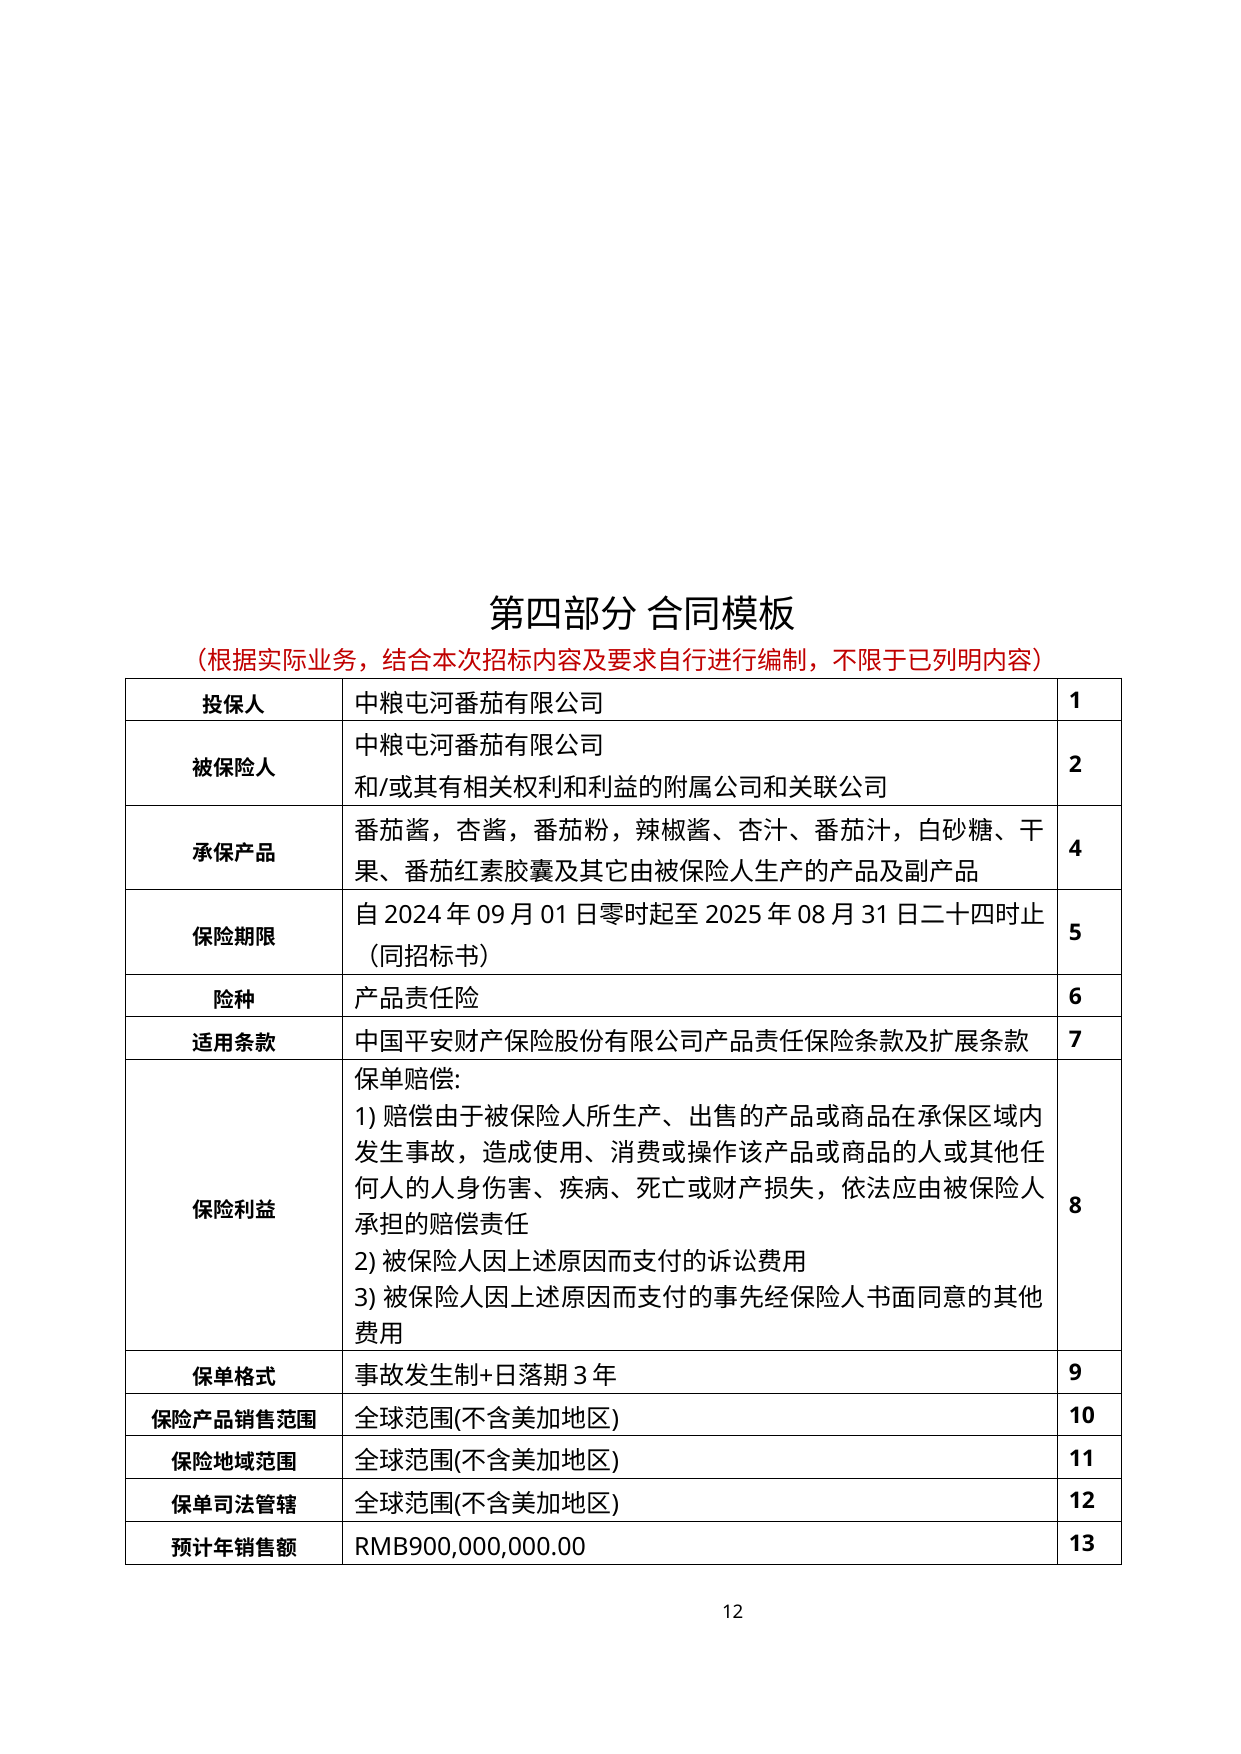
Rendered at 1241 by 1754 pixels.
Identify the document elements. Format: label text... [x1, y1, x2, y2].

table_cell 适用条款 [126, 1017, 342, 1059]
table_cell 2 [1058, 721, 1121, 805]
table_cell 保险利益 [126, 1060, 342, 1350]
table_cell 6 [1058, 975, 1121, 1016]
table_cell 自2024年09月01日零时起至2025年08月31日二十四时止（同招标书） [343, 890, 1057, 973]
table_cell 全球范围(不含美加地区) [343, 1394, 1057, 1435]
table_cell 4 [1058, 806, 1121, 889]
table_cell 被保险人 [126, 721, 342, 805]
table_cell 保险产品销售范围 [126, 1394, 342, 1435]
table_header 中粮屯河番茄有限公司 [343, 679, 1057, 720]
table_header 投保人 [126, 679, 342, 720]
list 第四部分 合同模板 [179, 584, 1104, 638]
table_cell 中国平安财产保险股份有限公司产品责任保险条款及扩展条款 [343, 1017, 1057, 1059]
table_cell 全球范围(不含美加地区) [343, 1479, 1057, 1521]
table_header 1 [1058, 679, 1121, 720]
table_cell 预计年销售额 [126, 1522, 342, 1563]
table_cell 险种 [126, 975, 342, 1016]
table_cell 事故发生制+日落期3年 [343, 1351, 1057, 1393]
table_cell 12 [1058, 1479, 1121, 1521]
table_cell 中粮屯河番茄有限公司 和/或其有相关权利和利益的附属公司和关联公司 [343, 721, 1057, 805]
table_cell 产品责任险 [343, 975, 1057, 1016]
table_cell 10 [1058, 1394, 1121, 1435]
text （根据实际业务，结合本次招标内容及要求自行进行编制，不限于已列明内容） [136, 638, 1104, 678]
table_cell 保单司法管辖 [126, 1479, 342, 1521]
table_cell 承保产品 [126, 806, 342, 889]
table_cell 番茄酱，杏酱，番茄粉，辣椒酱、杏汁、番茄汁，白砂糖、干果、番茄红素胶囊及其它由被保险人生产的产品及副产品 [343, 806, 1057, 889]
table_cell 9 [1058, 1351, 1121, 1393]
table_cell 11 [1058, 1436, 1121, 1478]
table_cell 5 [1058, 890, 1121, 973]
table_cell 保单赔偿: 1) 赔偿由于被保险人所生产、出售的产品或商品在承保区域内发生事故，造成使用、消费或操作该产品或商品的人或其他任何人的人身伤害、疾病、死亡或财产损失，依法应由被保险人承担的赔偿责任 2) 被保险人因上述原因而支付的诉讼费用 3) 被保险人因上述原因而支付的事先经保险人书面同意的其他费用 [343, 1060, 1057, 1350]
table_cell 13 [1058, 1522, 1121, 1563]
table_cell RMB900,000,000.00 [343, 1522, 1057, 1563]
table_cell 8 [1058, 1060, 1121, 1350]
table_cell 全球范围(不含美加地区) [343, 1436, 1057, 1478]
table_cell 7 [1058, 1017, 1121, 1059]
table_cell 保险地域范围 [126, 1436, 342, 1478]
table_cell 保险期限 [126, 890, 342, 973]
table_cell 保单格式 [126, 1351, 342, 1393]
